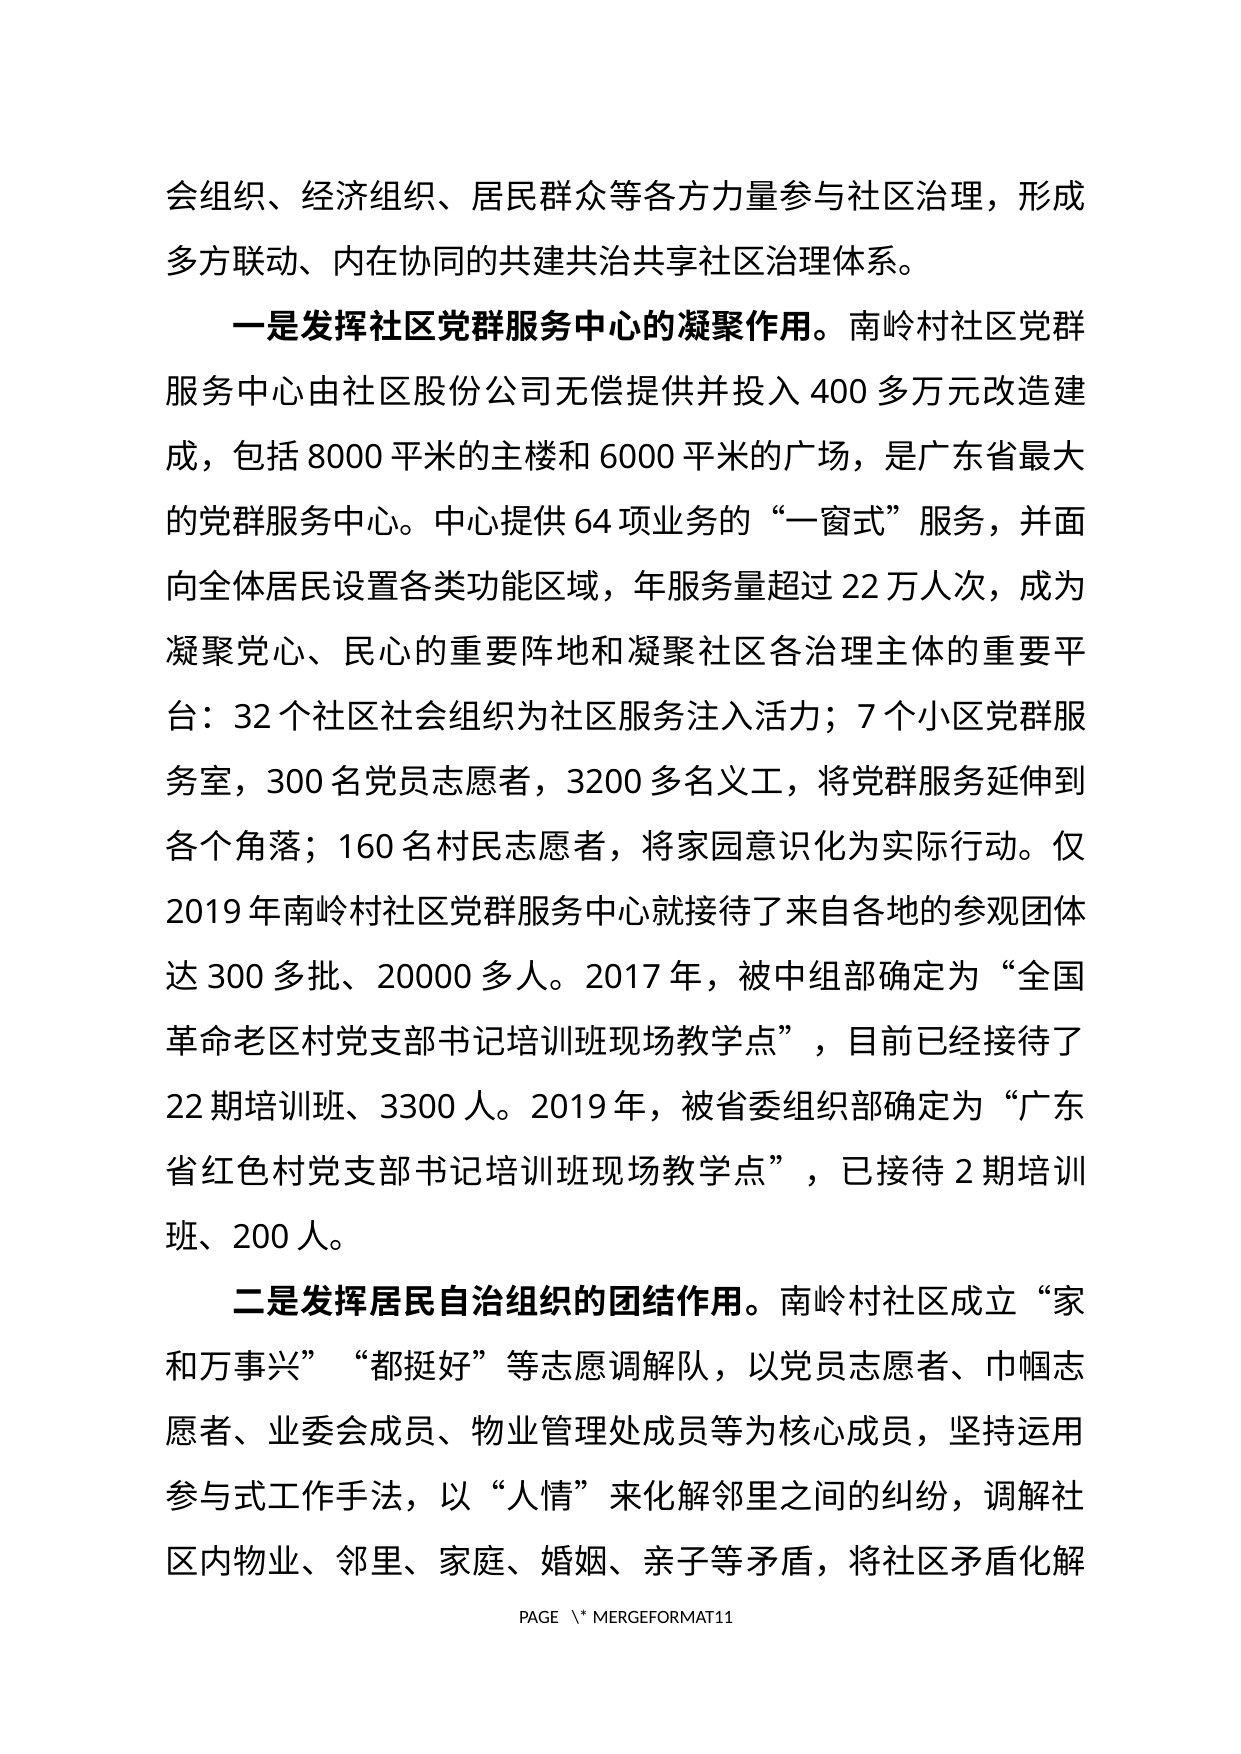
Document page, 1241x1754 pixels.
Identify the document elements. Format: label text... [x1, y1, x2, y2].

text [165, 162, 1087, 292]
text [165, 1267, 1087, 1592]
text 一是发挥社区党群服务中心的凝聚作用。南岭村社区党群服务中心由社区股份公司无偿提供并投入400多万元改造建成，包括8000平米的主楼和6000平米的广场，是广东省最大的党群服务中心。中心提供64项业务的“一窗式”服务，并面向全体居民设置各类功能区域，年服务量超过22万人次，成为凝聚党心、民心的重要阵地和凝聚社区各治理主体的重要平台：32个社区社会组织为社区服务注入活力；7个小区党群服务室，300名党员志愿者，3200多名义工，将党群服务延伸到各个角落；160名村民志愿者，将家园意识化为实际行动。仅2019年南岭村社区党群服务中心就接待了来自各地的参观团体达300多批、20000多人。2017年，被中组部确定为“全国革命老区村党支部书记培训班现场教学点”，目前已经接待了22期培训班、3300人。2019年，被省委组织部确定为“广东省红色村党支部书记培训班现场教学点”，已接待2期培训班、200人。 [165, 292, 1087, 1267]
